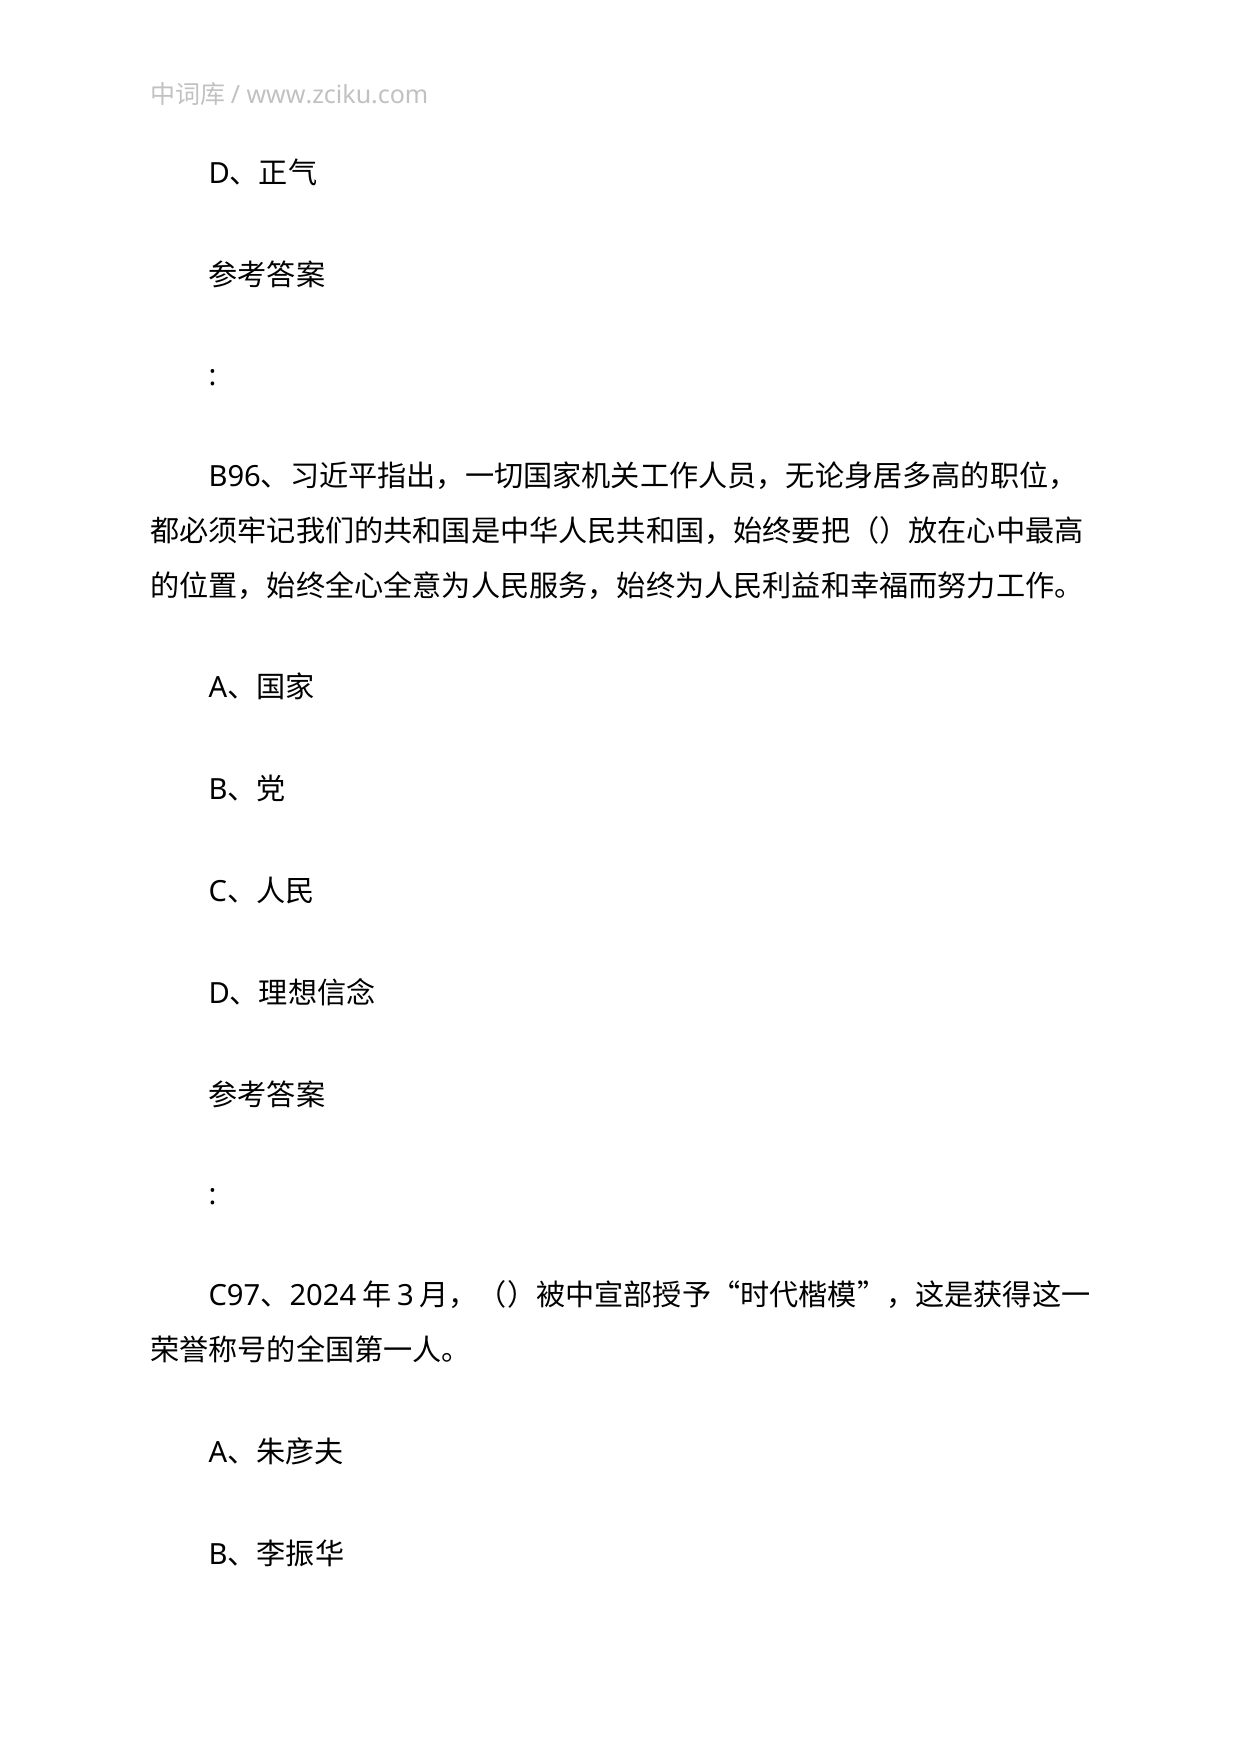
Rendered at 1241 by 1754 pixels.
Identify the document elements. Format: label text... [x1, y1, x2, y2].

text : [150, 1173, 1090, 1213]
text C、人民 [150, 868, 1090, 910]
text 参考答案 [150, 1072, 1090, 1114]
text B、李振华 [150, 1531, 1090, 1573]
text C97、2024年3月，（）被中宣部授予“时代楷模”，这是获得这一荣誉称号的全国第一人。 [150, 1272, 1090, 1369]
text A、国家 [150, 664, 1090, 706]
text : [150, 354, 1090, 393]
text A、朱彦夫 [150, 1429, 1090, 1471]
text B、党 [150, 766, 1090, 808]
text D、正气 [150, 150, 1090, 192]
text 参考答案 [150, 252, 1090, 294]
text B96、习近平指出，一切国家机关工作人员，无论身居多高的职位，都必须牢记我们的共和国是中华人民共和国，始终要把（）放在心中最高的位置，始终全心全意为人民服务，始终为人民利益和幸福而努力工作。 [150, 452, 1090, 604]
text D、理想信念 [150, 970, 1090, 1012]
